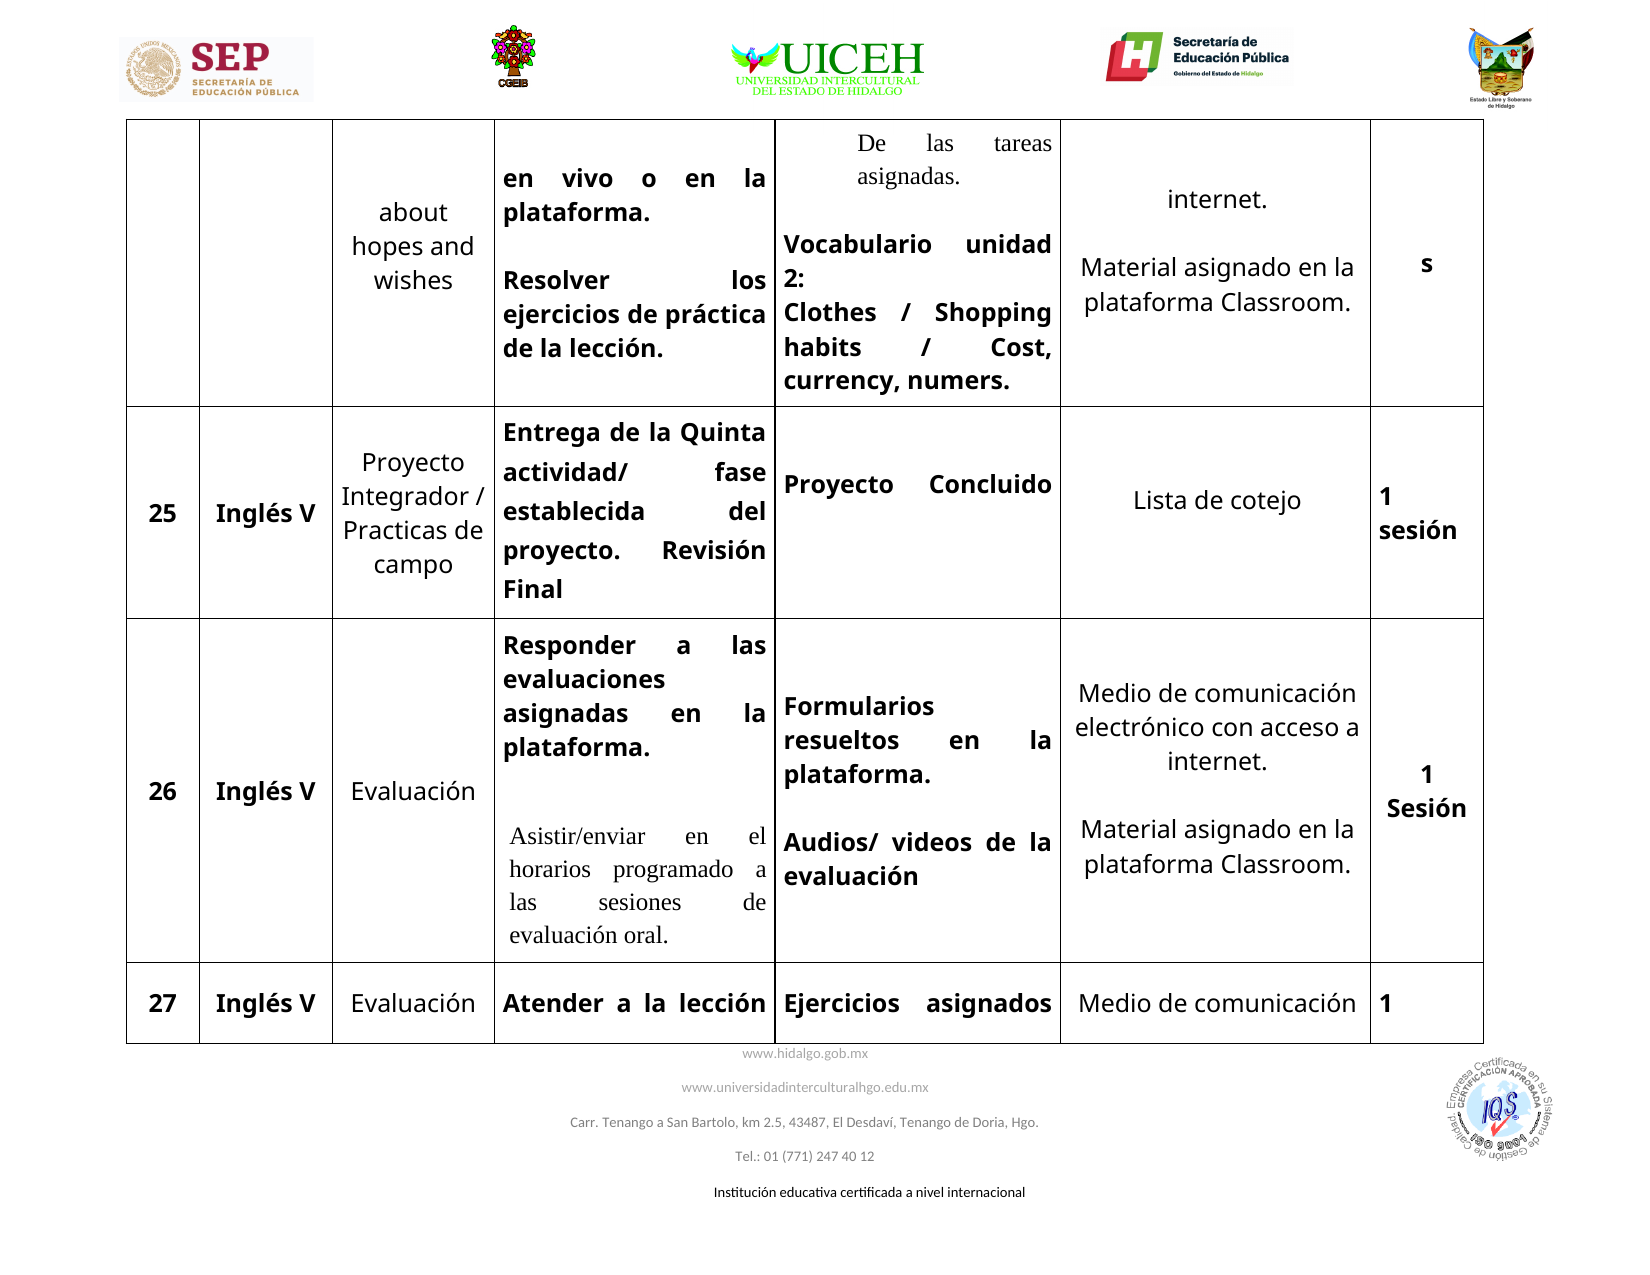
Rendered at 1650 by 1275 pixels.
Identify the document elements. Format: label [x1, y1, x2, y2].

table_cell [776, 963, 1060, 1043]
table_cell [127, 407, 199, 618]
picture [478, 13, 551, 103]
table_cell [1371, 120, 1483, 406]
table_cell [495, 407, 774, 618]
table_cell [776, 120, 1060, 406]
picture [119, 37, 314, 102]
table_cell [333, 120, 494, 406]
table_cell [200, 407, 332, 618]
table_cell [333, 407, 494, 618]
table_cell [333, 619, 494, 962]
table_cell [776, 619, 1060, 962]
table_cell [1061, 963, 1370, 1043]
picture [1442, 1054, 1557, 1164]
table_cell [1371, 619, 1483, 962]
picture [1099, 27, 1295, 86]
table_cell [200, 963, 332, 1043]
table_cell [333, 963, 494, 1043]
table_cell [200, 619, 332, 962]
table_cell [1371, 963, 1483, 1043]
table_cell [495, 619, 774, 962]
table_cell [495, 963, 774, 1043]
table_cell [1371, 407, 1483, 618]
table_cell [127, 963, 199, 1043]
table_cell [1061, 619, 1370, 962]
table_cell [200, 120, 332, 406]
picture [717, 3, 933, 119]
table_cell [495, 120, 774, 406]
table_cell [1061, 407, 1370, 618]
picture [1441, 1, 1611, 133]
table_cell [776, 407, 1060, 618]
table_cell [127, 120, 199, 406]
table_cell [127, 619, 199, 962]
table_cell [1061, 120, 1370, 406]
